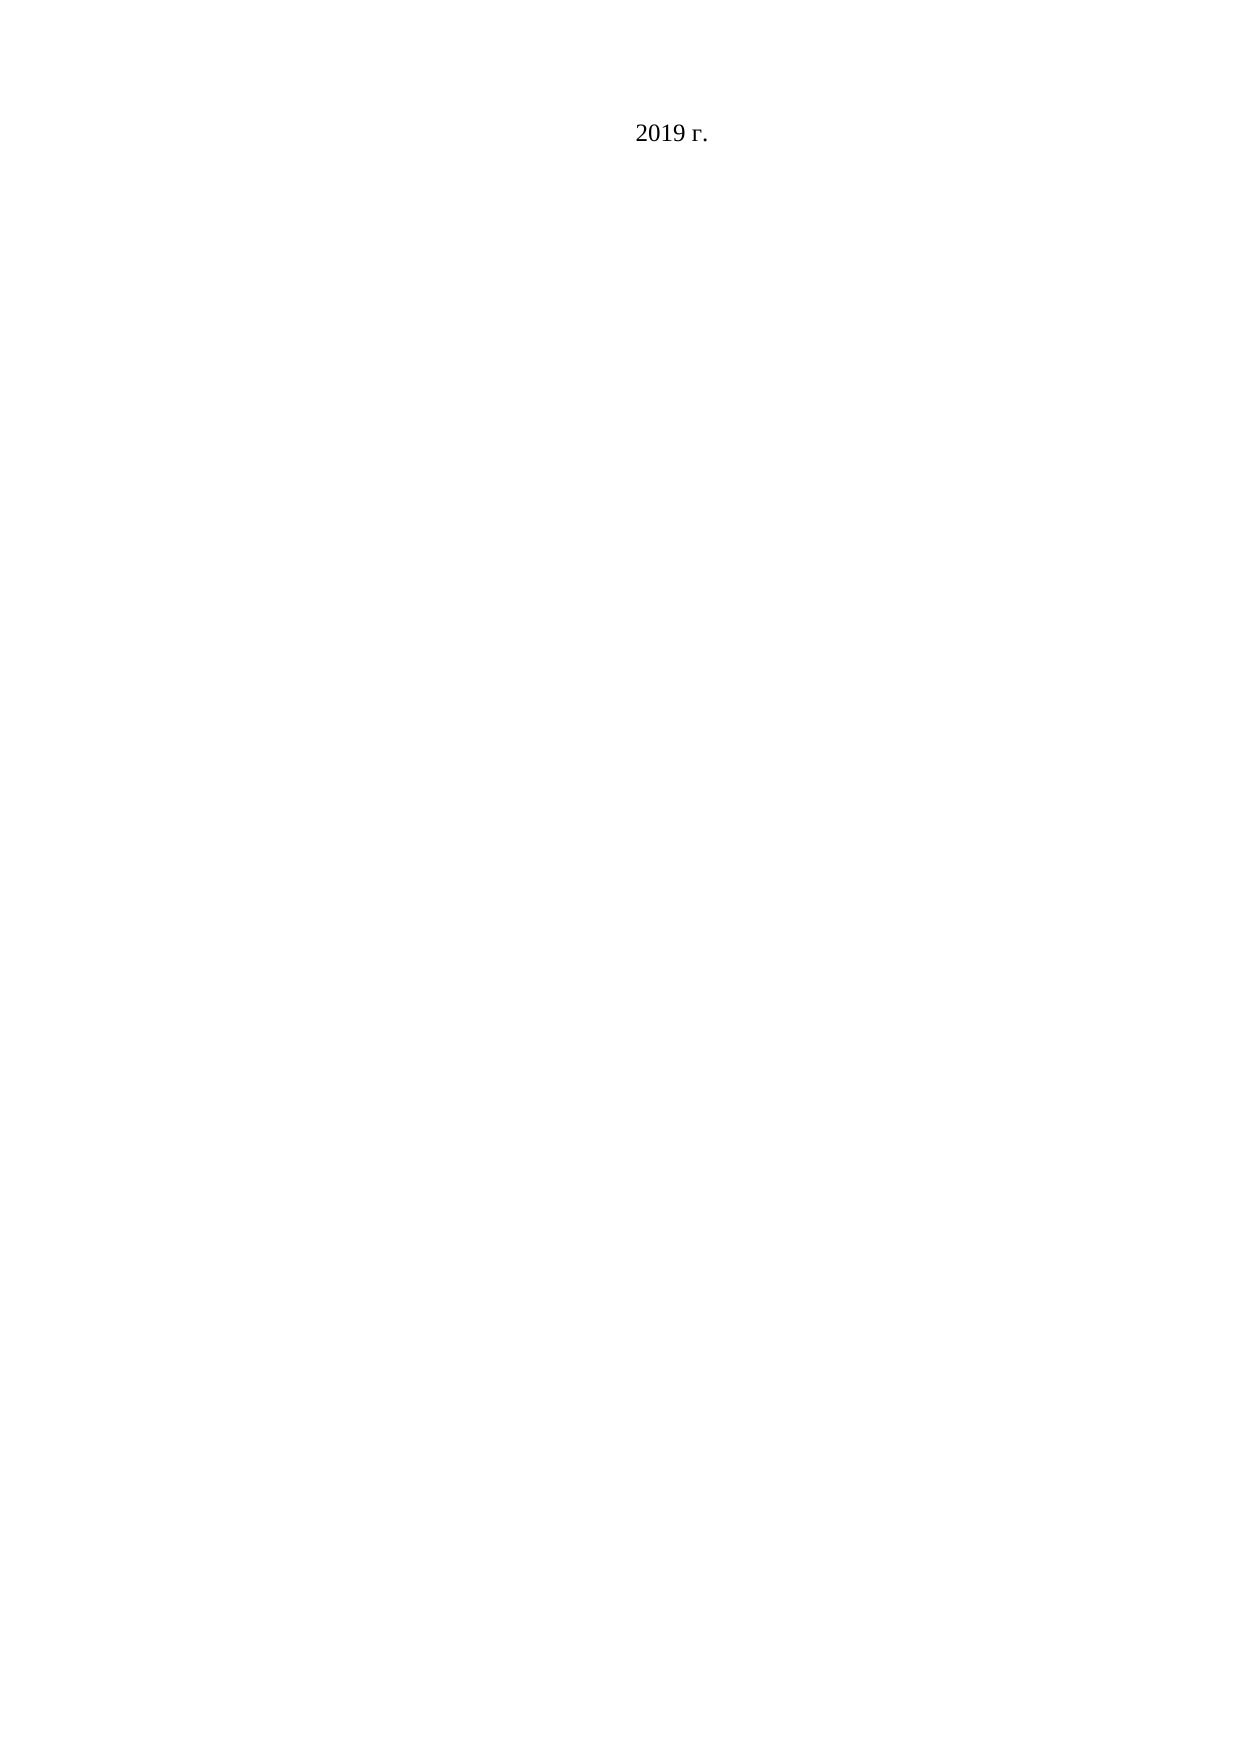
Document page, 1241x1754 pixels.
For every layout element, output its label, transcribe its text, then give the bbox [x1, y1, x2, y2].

text 2019 г. [177, 118, 1152, 147]
